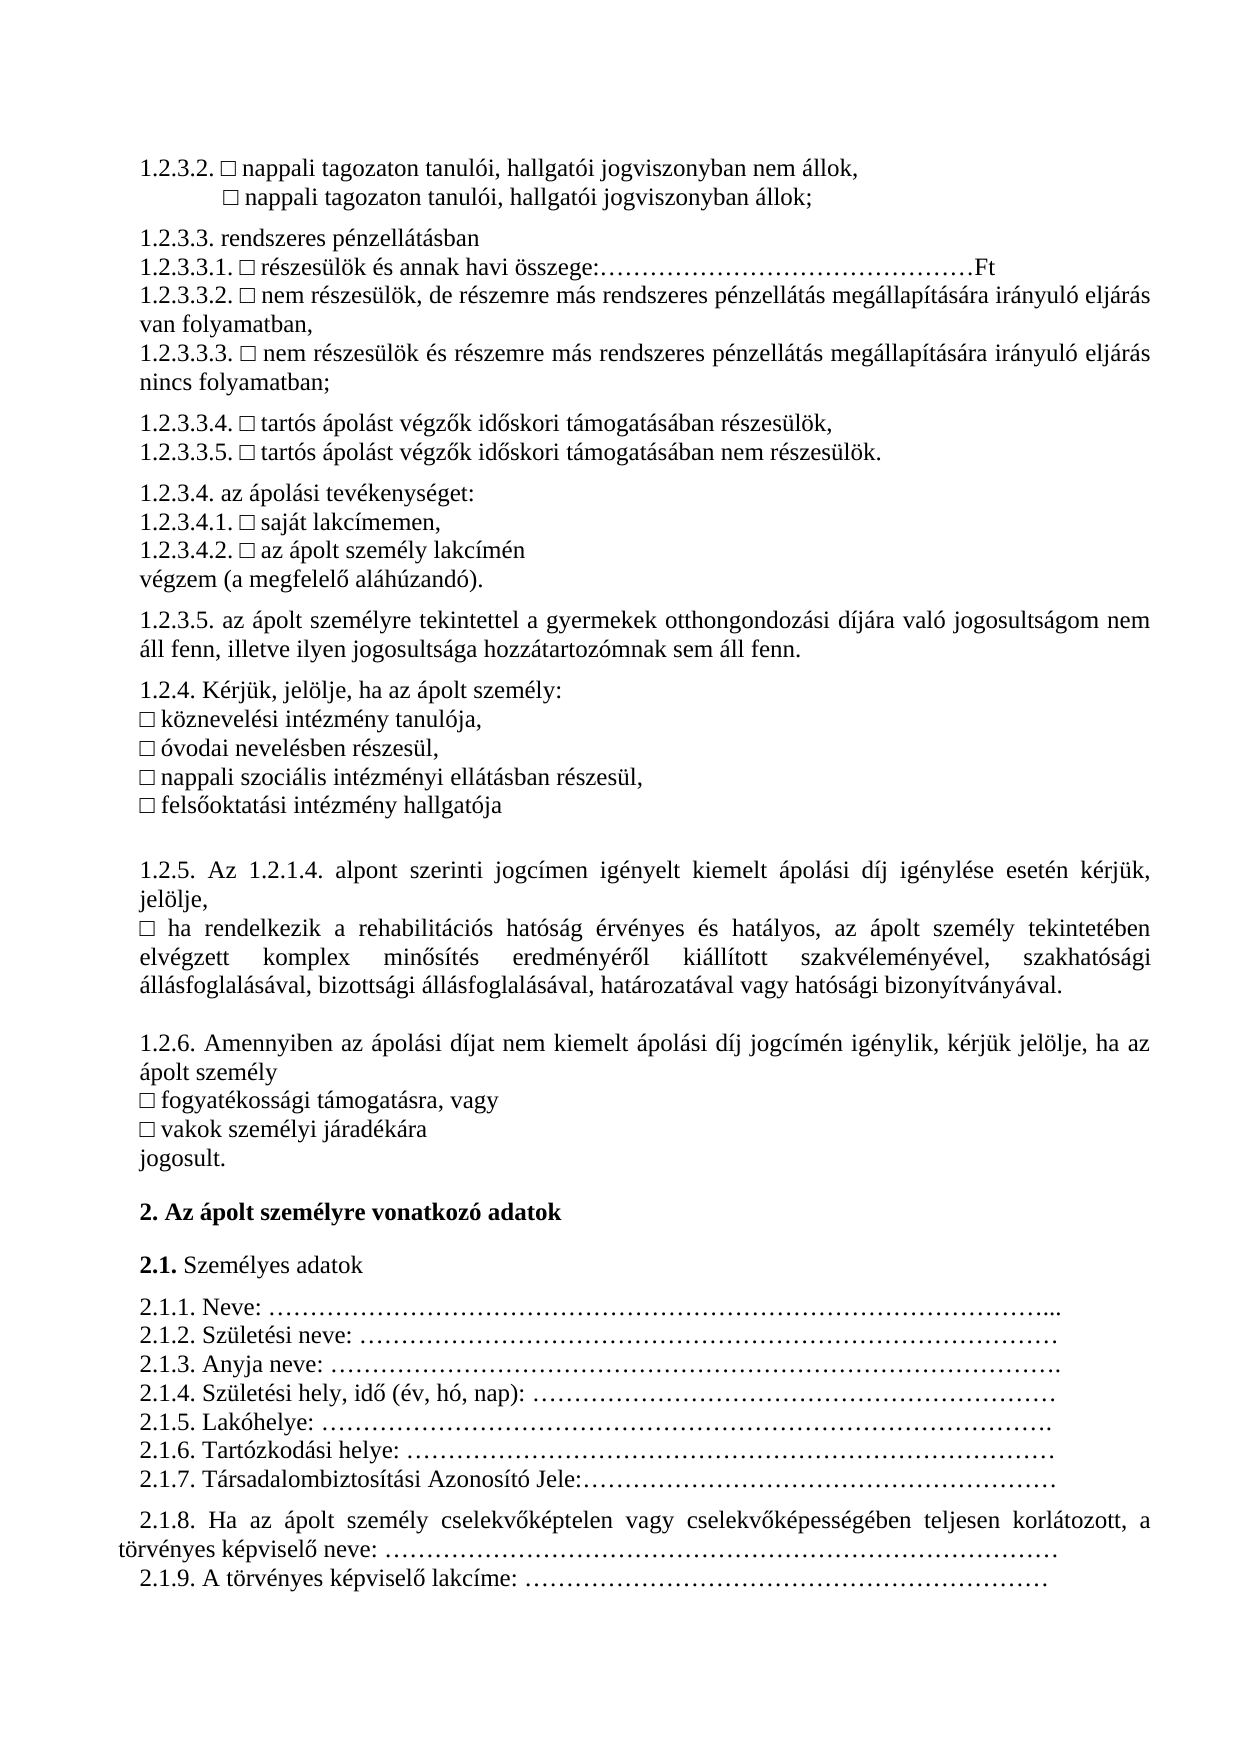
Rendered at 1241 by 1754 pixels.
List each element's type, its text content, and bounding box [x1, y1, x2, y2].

text 1.2.3.3.2. □ nem részesülök, de részemre más rendszeres pénzellátás megállapítására irányuló eljárás van folyamatban, [139, 280, 1152, 338]
text 1.2.4. Kérjük, jelölje, ha az ápolt személy: [118, 675, 1152, 704]
text 2.1.8. Ha az ápolt személy cselekvőképtelen vagy cselekvőképességében teljesen korlátozott, a törvényes képviselő neve: ……………………………………………………………………… [118, 1506, 1152, 1563]
text □ vakok személyi járadékára [118, 1114, 1152, 1143]
text végzem (a megfelelő aláhúzandó). [118, 564, 1152, 593]
text 1.2.3.3.3. □ nem részesülök és részemre más rendszeres pénzellátás megállapítására irányuló eljárás nincs folyamatban; [139, 338, 1152, 395]
text □ nappali tagozaton tanulói, hallgatói jogviszonyban állok; [118, 182, 1152, 210]
text 1.2.3.3. rendszeres pénzellátásban [118, 223, 1152, 252]
text 1.2.3.2. □ nappali tagozaton tanulói, hallgatói jogviszonyban nem állok, [118, 153, 1152, 182]
text □ felsőoktatási intézmény hallgatója [118, 790, 1152, 819]
text □ óvodai nevelésben részesül, [118, 733, 1152, 762]
text □ köznevelési intézmény tanulója, [118, 704, 1152, 733]
text 1.2.3.4.2. □ az ápolt személy lakcímén [118, 535, 1152, 564]
text □ ha rendelkezik a rehabilitációs hatóság érvényes és hatályos, az ápolt személy tekintetében elvégzett komplex minősítés eredményéről kiállított szakvéleményével, szakhatósági állásfoglalásával, bizottsági állásfoglalásával, határozatával vagy hatósági bizonyítványával. [139, 913, 1152, 999]
text 2.1.4. Születési hely, idő (év, hó, nap): ……………………………………………………… [118, 1378, 1152, 1407]
text 2.1.1. Neve: …………………………………………………………………………………... [118, 1292, 1152, 1321]
text 2.1.6. Tartózkodási helye: …………………………………………………………………… [118, 1436, 1152, 1464]
text 2.1. Személyes adatok [118, 1251, 1152, 1279]
text 2.1.2. Születési neve: ………………………………………………………………………… [118, 1321, 1152, 1349]
text □ fogyatékossági támogatásra, vagy [118, 1086, 1152, 1114]
text 1.2.3.4.1. □ saját lakcímemen, [118, 507, 1152, 535]
text 2. Az ápolt személyre vonatkozó adatok [118, 1197, 1152, 1226]
text 1.2.3.3.1. □ részesülök és annak havi összege:………………………………………Ft [118, 252, 1152, 280]
text 1.2.6. Amennyiben az ápolási díjat nem kiemelt ápolási díj jogcímén igénylik, kérjük jelölje, ha az ápolt személy [139, 1028, 1152, 1086]
text □ nappali szociális intézményi ellátásban részesül, [118, 762, 1152, 790]
text 1.2.3.3.5. □ tartós ápolást végzők időskori támogatásában nem részesülök. [118, 437, 1152, 465]
text 1.2.5. Az 1.2.1.4. alpont szerinti jogcímen igényelt kiemelt ápolási díj igénylése esetén kérjük, jelölje, [139, 856, 1152, 913]
text 2.1.3. Anyja neve: ……………………………………………………………………………. [118, 1349, 1152, 1378]
text 2.1.7. Társadalombiztosítási Azonosító Jele:………………………………………………… [118, 1464, 1152, 1493]
text jogosult. [118, 1143, 1152, 1172]
text 2.1.5. Lakóhelye: ……………………………………………………………………………. [118, 1407, 1152, 1436]
text 1.2.3.4. az ápolási tevékenységet: [118, 478, 1152, 507]
text 1.2.3.5. az ápolt személyre tekintettel a gyermekek otthongondozási díjára való jogosultságom nem áll fenn, illetve ilyen jogosultsága hozzátartozómnak sem áll fenn. [139, 605, 1152, 663]
text 2.1.9. A törvényes képviselő lakcíme: ……………………………………………………… [118, 1563, 1152, 1592]
text 1.2.3.3.4. □ tartós ápolást végzők időskori támogatásában részesülök, [118, 408, 1152, 437]
